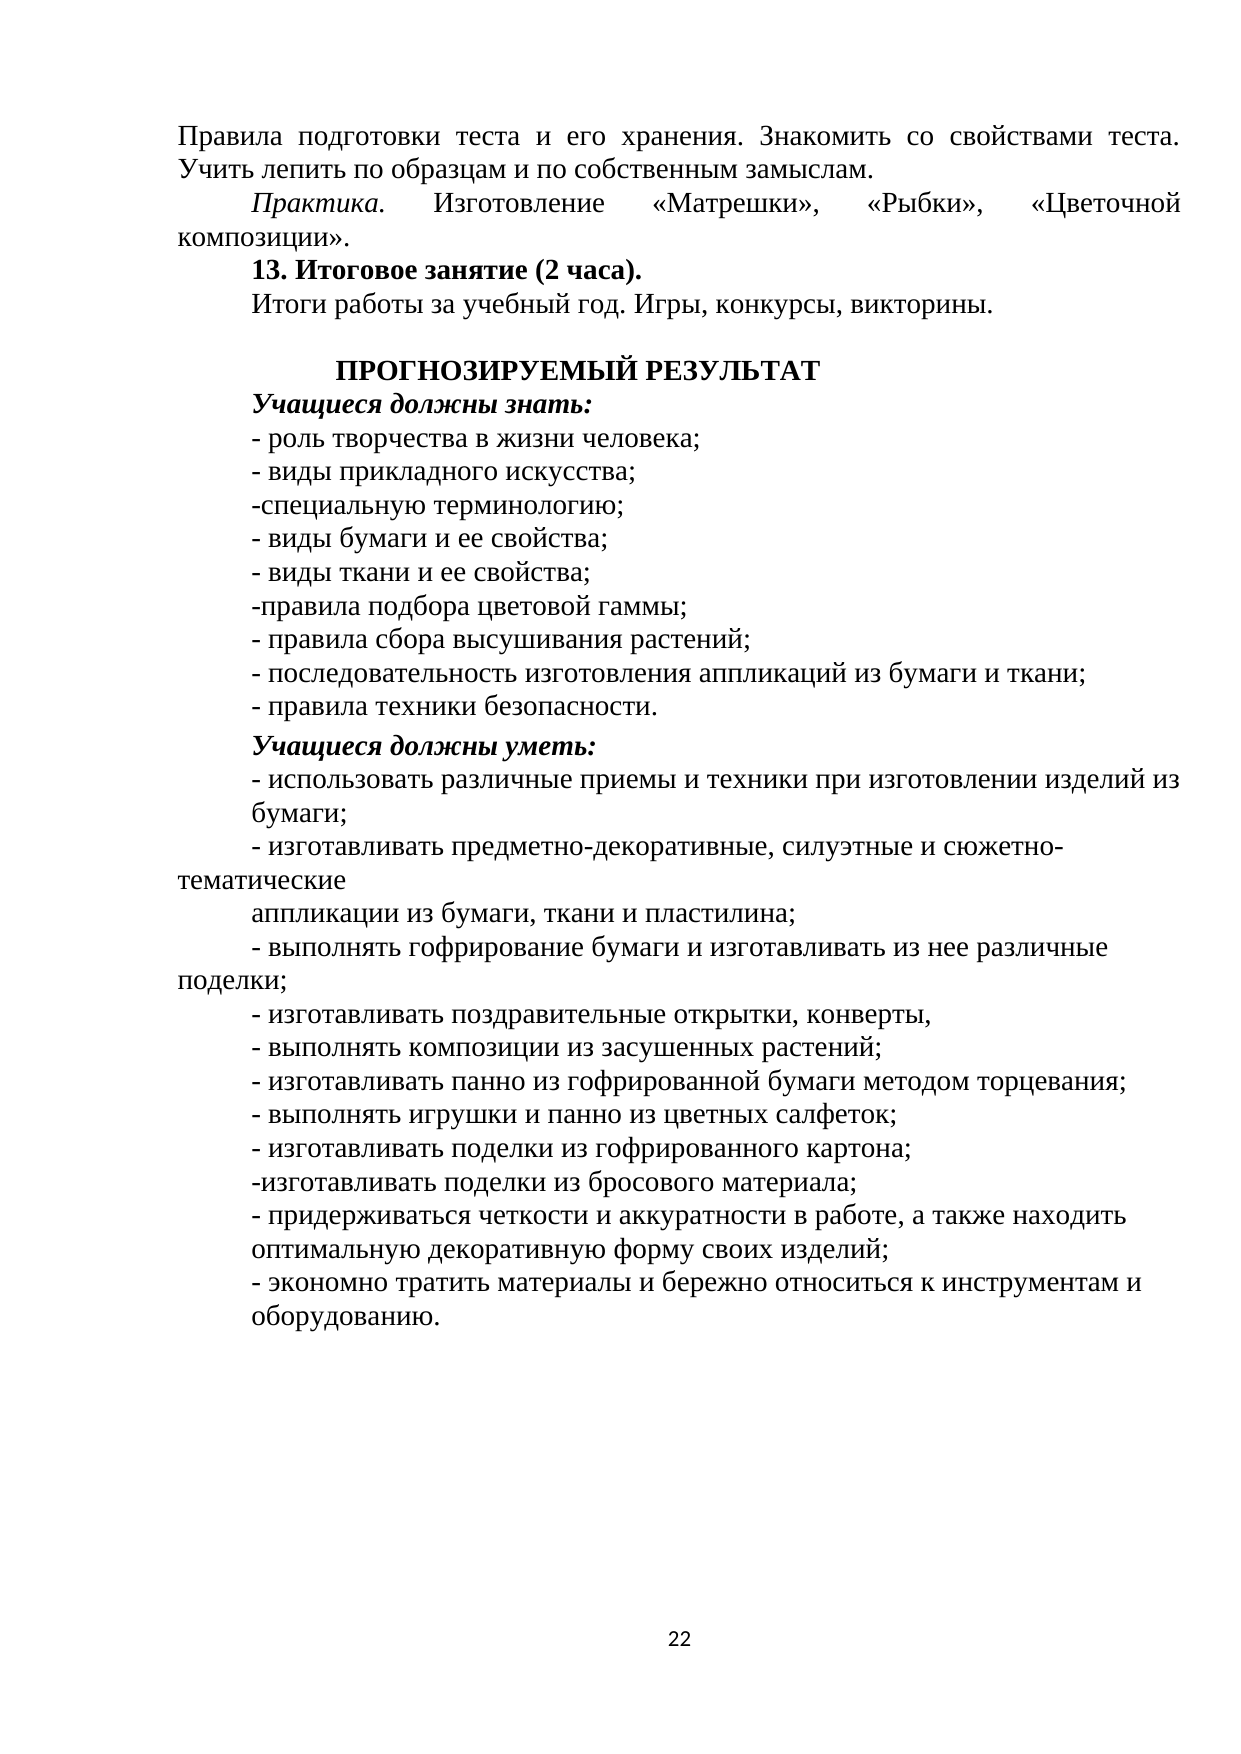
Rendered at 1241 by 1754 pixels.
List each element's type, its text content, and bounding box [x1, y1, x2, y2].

text оптимальную декоративную форму своих изделий; [177, 1231, 1181, 1264]
text аппликации из бумаги, ткани и пластилина; [177, 895, 1181, 929]
text Учащиеся должны знать: [177, 386, 1181, 420]
text - виды прикладного искусства; [177, 453, 1181, 487]
text Практика. Изготовление «Матрешки», «Рыбки», «Цветочной композиции». [177, 185, 1181, 252]
text - изготавливать предметно-декоративные, силуэтные и сюжетно-тематические [177, 828, 1181, 895]
text - выполнять гофрирование бумаги и изготавливать из нее различные поделки; [177, 929, 1181, 996]
text - последовательность изготовления аппликаций из бумаги и ткани; [177, 655, 1181, 688]
text 13. Итоговое занятие (2 часа). [177, 252, 1181, 286]
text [177, 118, 1181, 185]
text бумаги; [177, 795, 1181, 828]
text Учащиеся должны уметь: [177, 728, 1181, 761]
text - виды бумаги и ее свойства; [177, 521, 1181, 554]
text - использовать различные приемы и техники при изготовлении изделий из [177, 761, 1181, 795]
text - выполнять игрушки и панно из цветных салфеток; [177, 1097, 1181, 1130]
text оборудованию. [177, 1298, 1181, 1331]
text - виды ткани и ее свойства; [177, 554, 1181, 588]
text - правила сбора высушивания растений; [177, 621, 1181, 655]
text -правила подбора цветовой гаммы; [177, 588, 1181, 621]
text -изготавливать поделки из бросового материала; [177, 1164, 1181, 1197]
text - изготавливать поделки из гофрированного картона; [177, 1130, 1181, 1164]
text Итоги работы за учебный год. Игры, конкурсы, викторины. [177, 286, 1181, 319]
text -специальную терминологию; [177, 487, 1181, 521]
text - изготавливать панно из гофрированной бумаги методом торцевания; [177, 1063, 1181, 1097]
text - роль творчества в жизни человека; [177, 420, 1181, 453]
text ПРОГНОЗИРУЕМЫЙ РЕЗУЛЬТАТ [262, 353, 1181, 386]
text - правила техники безопасности. [177, 688, 1181, 722]
text - изготавливать поздравительные открытки, конверты, [177, 996, 1181, 1029]
text - выполнять композиции из засушенных растений; [177, 1029, 1181, 1063]
text - экономно тратить материалы и бережно относиться к инструментам и [177, 1264, 1181, 1298]
text - придерживаться четкости и аккуратности в работе, а также находить [177, 1197, 1181, 1231]
